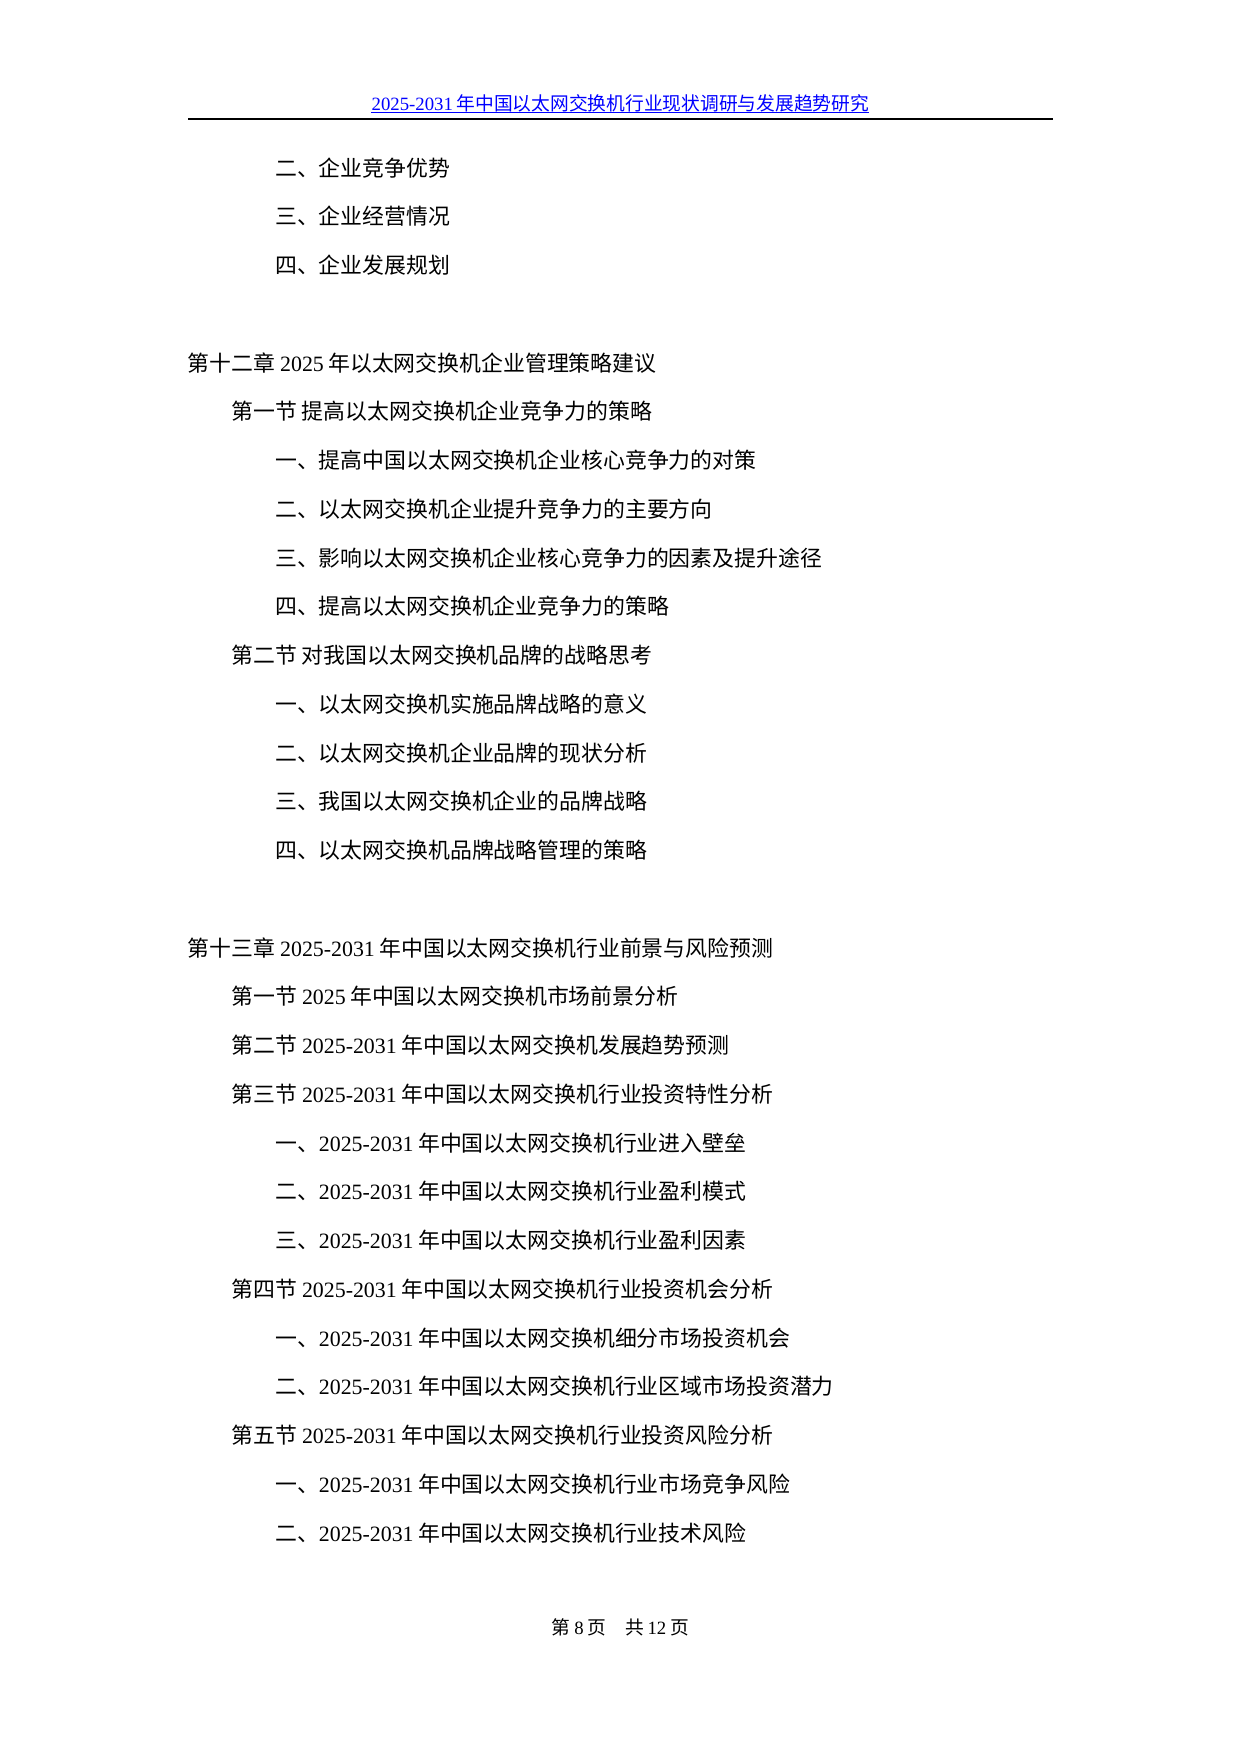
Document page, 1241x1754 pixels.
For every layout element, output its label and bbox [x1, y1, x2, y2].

text [187, 150, 1053, 1548]
